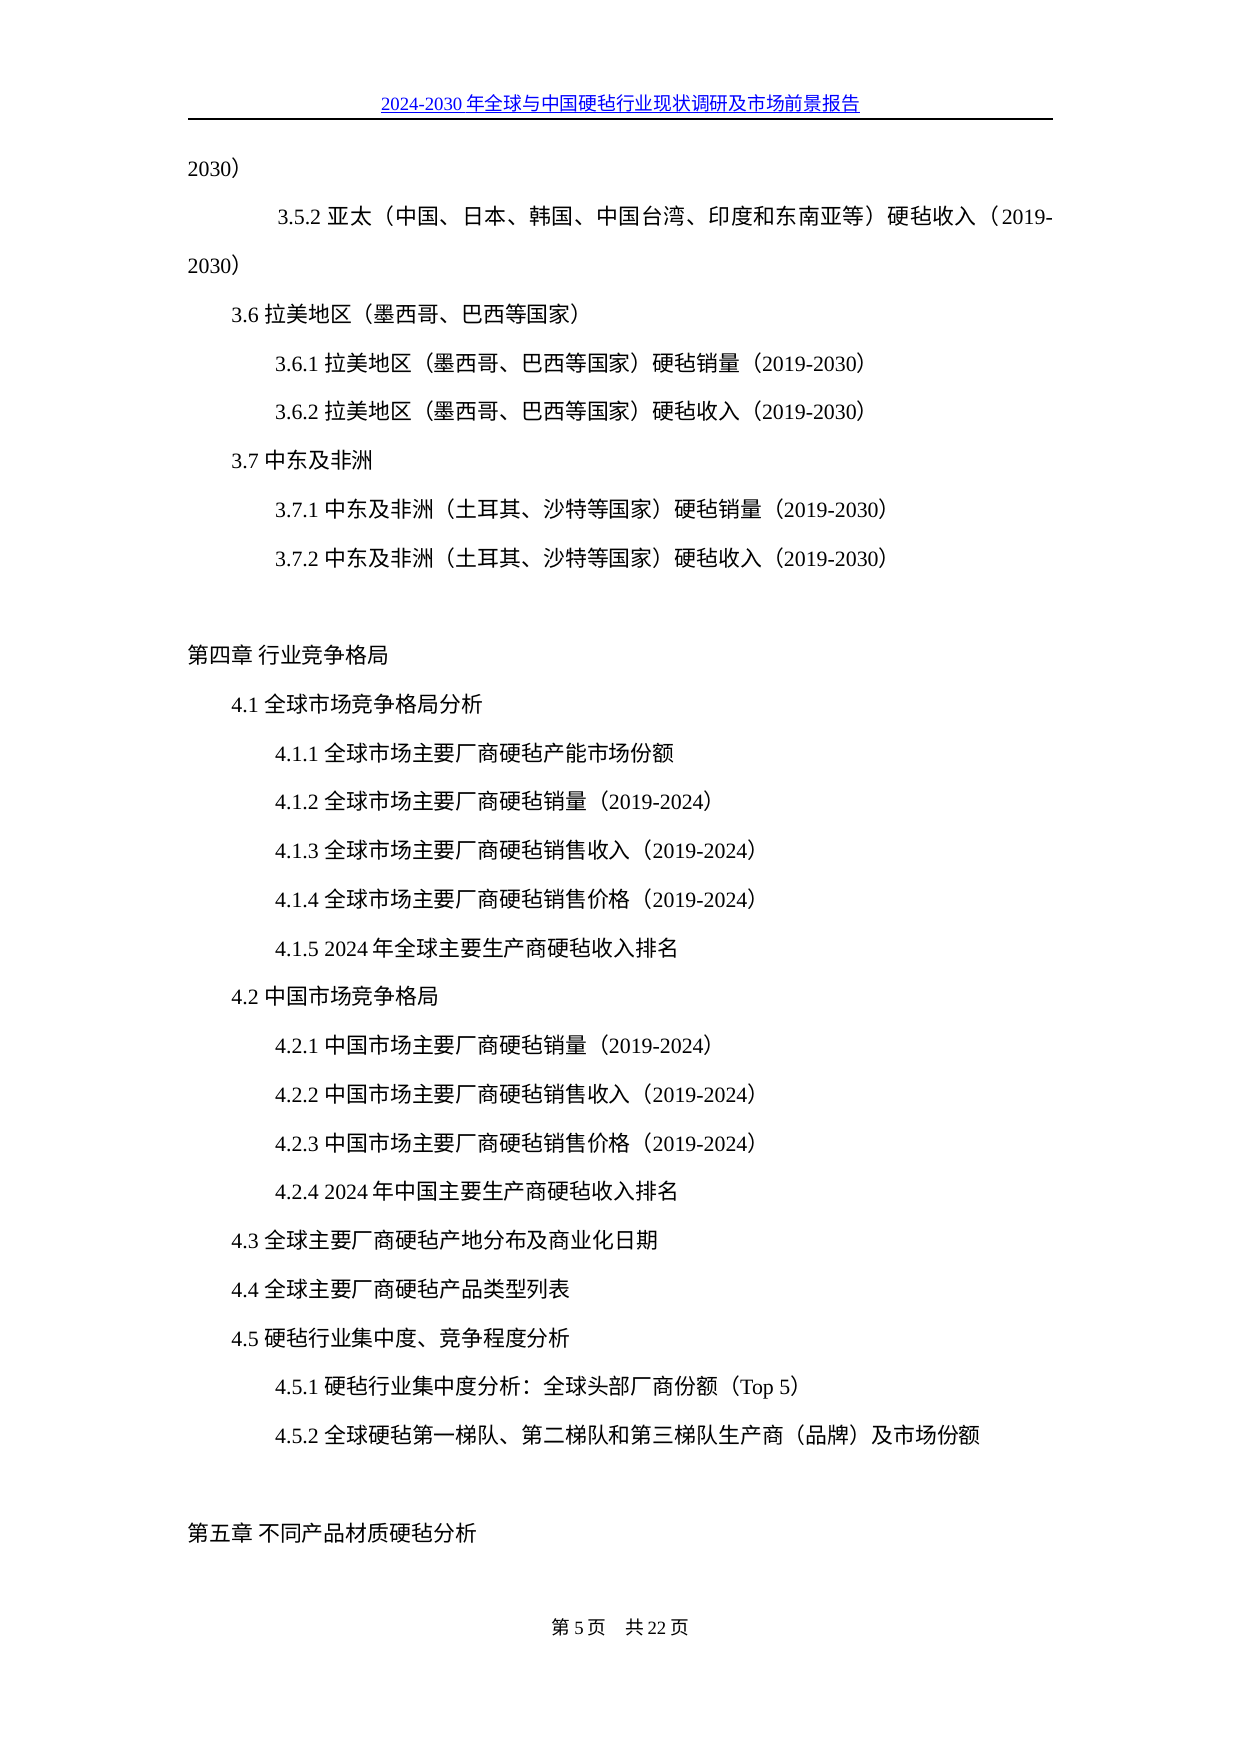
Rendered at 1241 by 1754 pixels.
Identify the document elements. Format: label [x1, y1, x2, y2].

text [187, 150, 1053, 1548]
